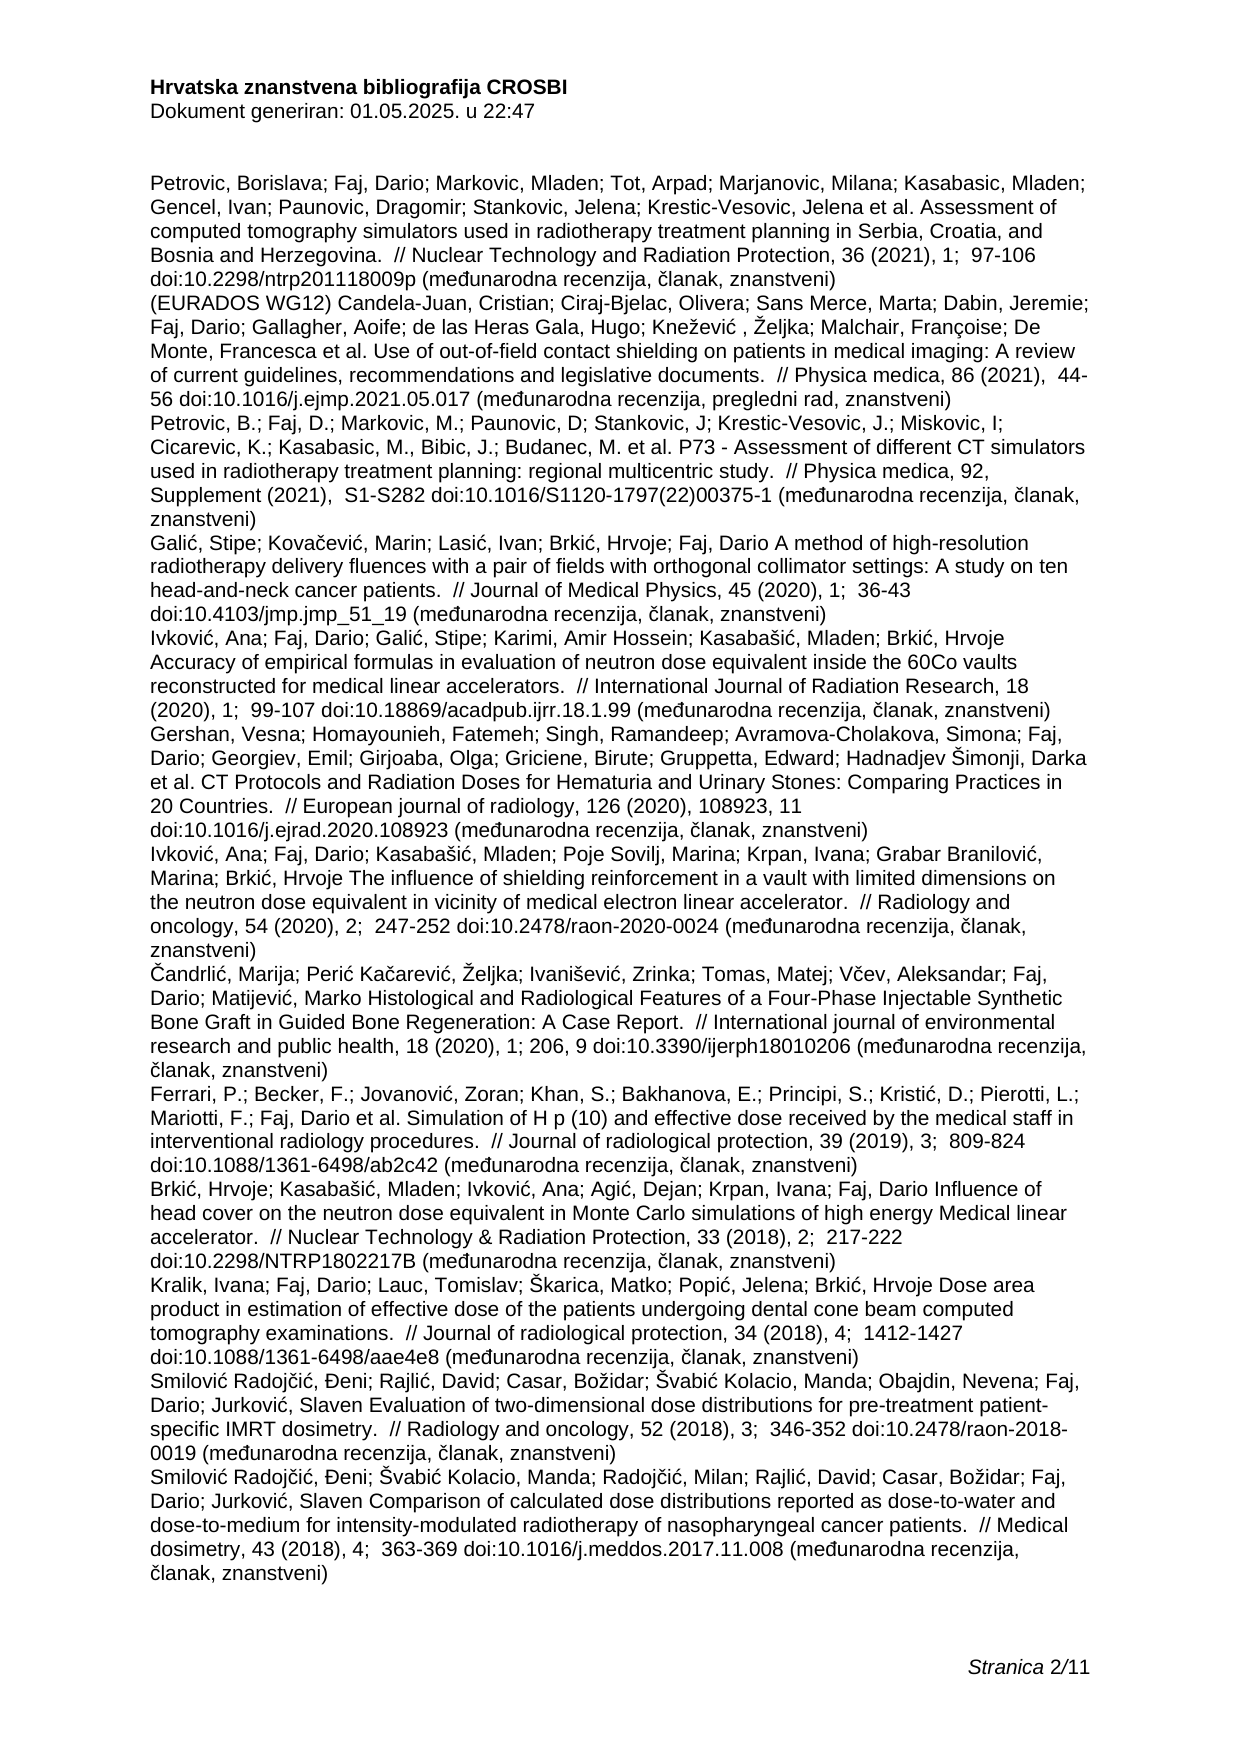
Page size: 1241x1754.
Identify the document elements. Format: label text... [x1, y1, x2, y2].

text Kralik, Ivana; Faj, Dario; Lauc, Tomislav; Škarica, Matko; Popić, Jelena; Brkić, Hrvoje [150, 1273, 1090, 1369]
text Ferrari, P.; Becker, F.; Jovanović, Zoran; Khan, S.; Bakhanova, E.; Principi, S.; Kristić, D.; Pierotti, L.; Mariotti, F.; Faj, Dario et al. [150, 1081, 1090, 1177]
text Galić, Stipe; Kovačević, Marin; Lasić, Ivan; Brkić, Hrvoje; Faj, Dario [150, 530, 1090, 626]
text Smilović Radojčić, Đeni; Rajlić, David; Casar, Božidar; Švabić Kolacio, Manda; Obajdin, Nevena; Faj, Dario; Jurković, Slaven [150, 1369, 1090, 1465]
text Smilović Radojčić, Đeni; Švabić Kolacio, Manda; Radojčić, Milan; Rajlić, David; Casar, Božidar; Faj, Dario; Jurković, Slaven [150, 1465, 1090, 1584]
text Ivković, Ana; Faj, Dario; Galić, Stipe; Karimi, Amir Hossein; Kasabašić, Mladen; Brkić, Hrvoje [150, 626, 1090, 722]
text (EURADOS WG12) Candela-Juan, Cristian; Ciraj-Bjelac, Olivera; Sans Merce, Marta; Dabin, Jeremie; Faj, Dario; Gallagher, Aoife; de las Heras Gala, Hugo; Knežević , Željka; Malchair, Françoise; De Monte, Francesca et al. [150, 291, 1090, 411]
text Petrovic, B.; Faj, D.; Markovic, M.; Paunovic, D; Stankovic, J; Krestic-Vesovic, J.; Miskovic, I; Cicarevic, K.; Kasabasic, M., Bibic, J.; Budanec, M. et al. [150, 411, 1090, 530]
text Petrovic, Borislava; Faj, Dario; Markovic, Mladen; Tot, Arpad; Marjanovic, Milana; Kasabasic, Mladen; Gencel, Ivan; Paunovic, Dragomir; Stankovic, Jelena; Krestic-Vesovic, Jelena et al. [150, 171, 1090, 291]
text Gershan, Vesna; Homayounieh, Fatemeh; Singh, Ramandeep; Avramova-Cholakova, Simona; Faj, Dario; Georgiev, Emil; Girjoaba, Olga; Griciene, Birute; Gruppetta, Edward; Hadnadjev Šimonji, Darka et al. [150, 722, 1090, 842]
text Brkić, Hrvoje; Kasabašić, Mladen; Ivković, Ana; Agić, Dejan; Krpan, Ivana; Faj, Dario [150, 1177, 1090, 1273]
text Čandrlić, Marija; Perić Kačarević, Željka; Ivanišević, Zrinka; Tomas, Matej; Včev, Aleksandar; Faj, Dario; Matijević, Marko [150, 962, 1090, 1081]
text Ivković, Ana; Faj, Dario; Kasabašić, Mladen; Poje Sovilj, Marina; Krpan, Ivana; Grabar Branilović, Marina; Brkić, Hrvoje [150, 842, 1090, 962]
